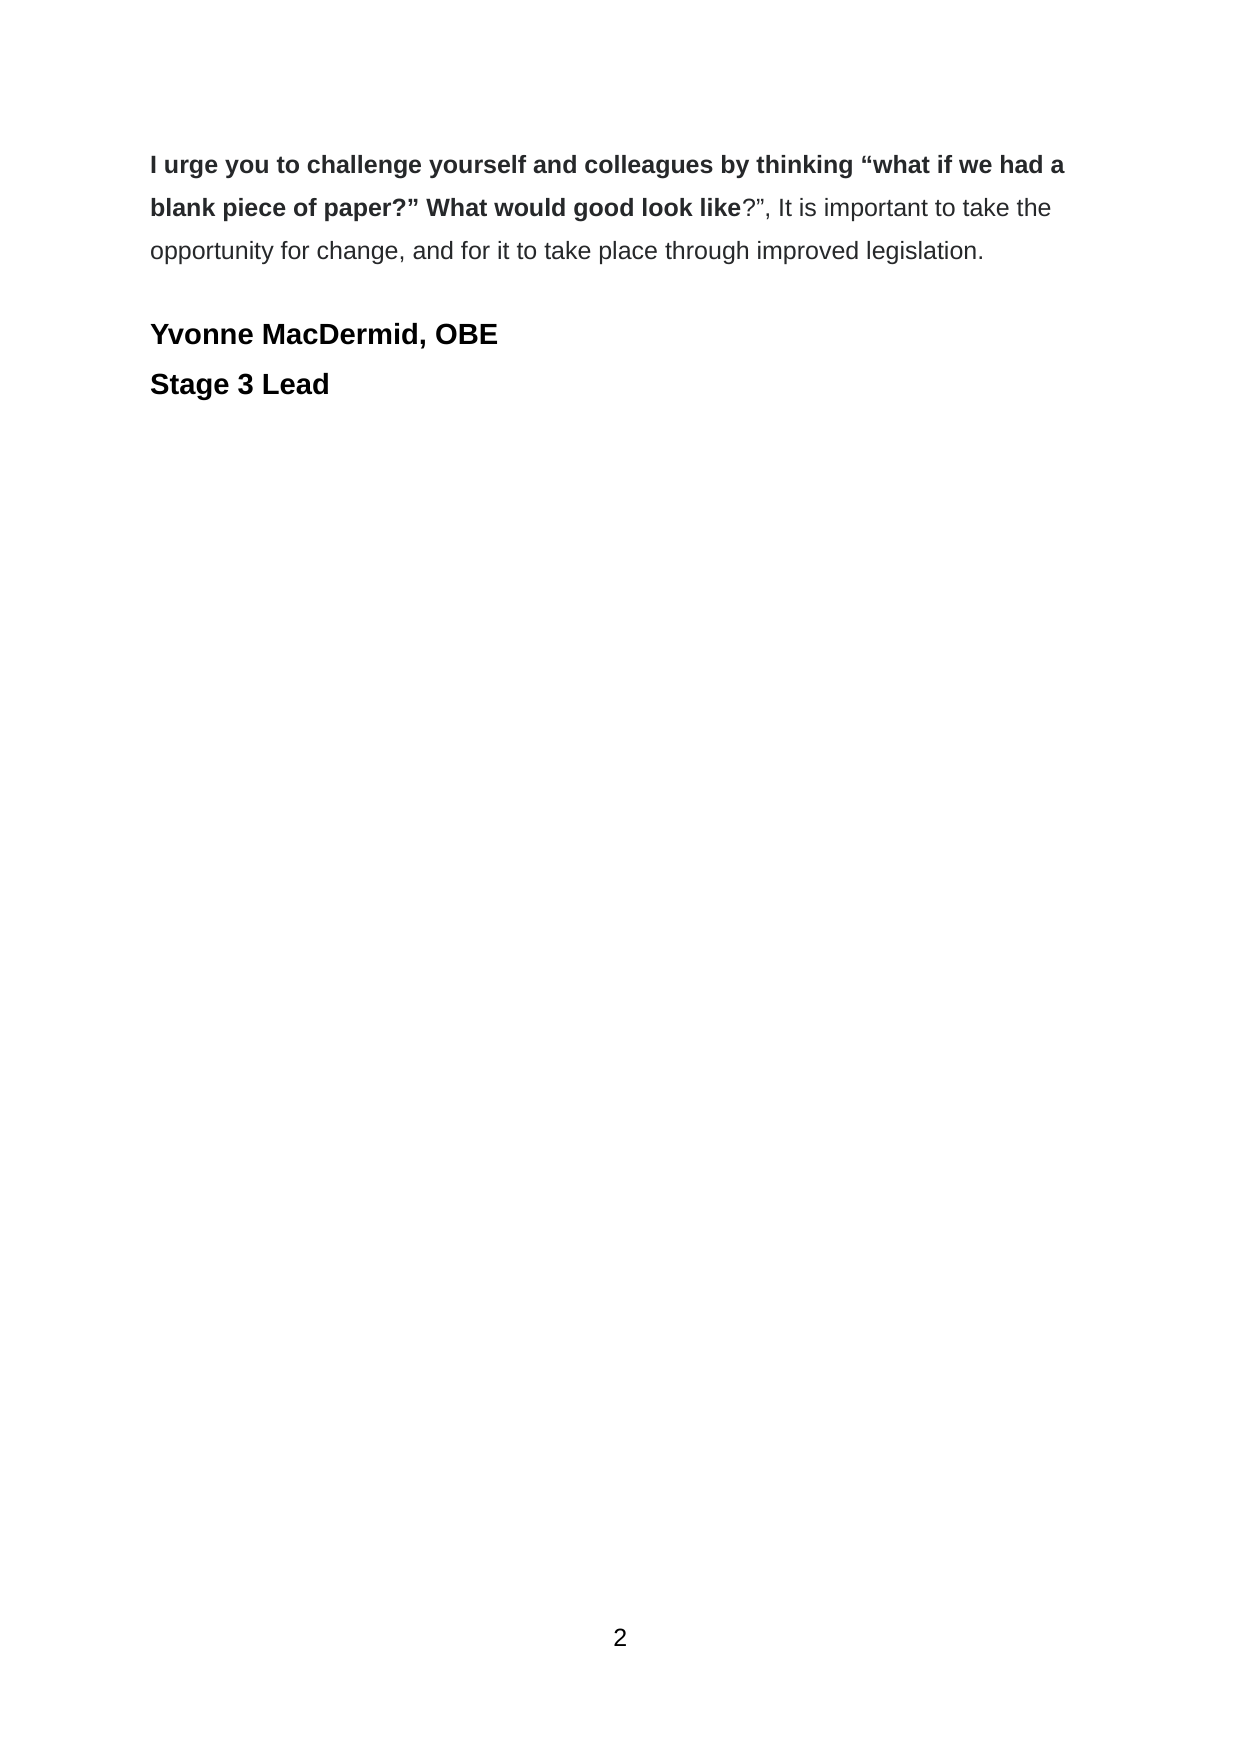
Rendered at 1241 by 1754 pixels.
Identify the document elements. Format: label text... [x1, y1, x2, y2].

text I urge you to challenge yourself and colleagues by thinking “what if we had a blank piece of paper?” What would good look like?”, It is important to take the opportunity for change, and for it to take place through improved legislation. [150, 150, 1090, 265]
list Stage 3 Lead [150, 367, 1090, 401]
list Yvonne MacDermid, OBE [150, 317, 1090, 350]
